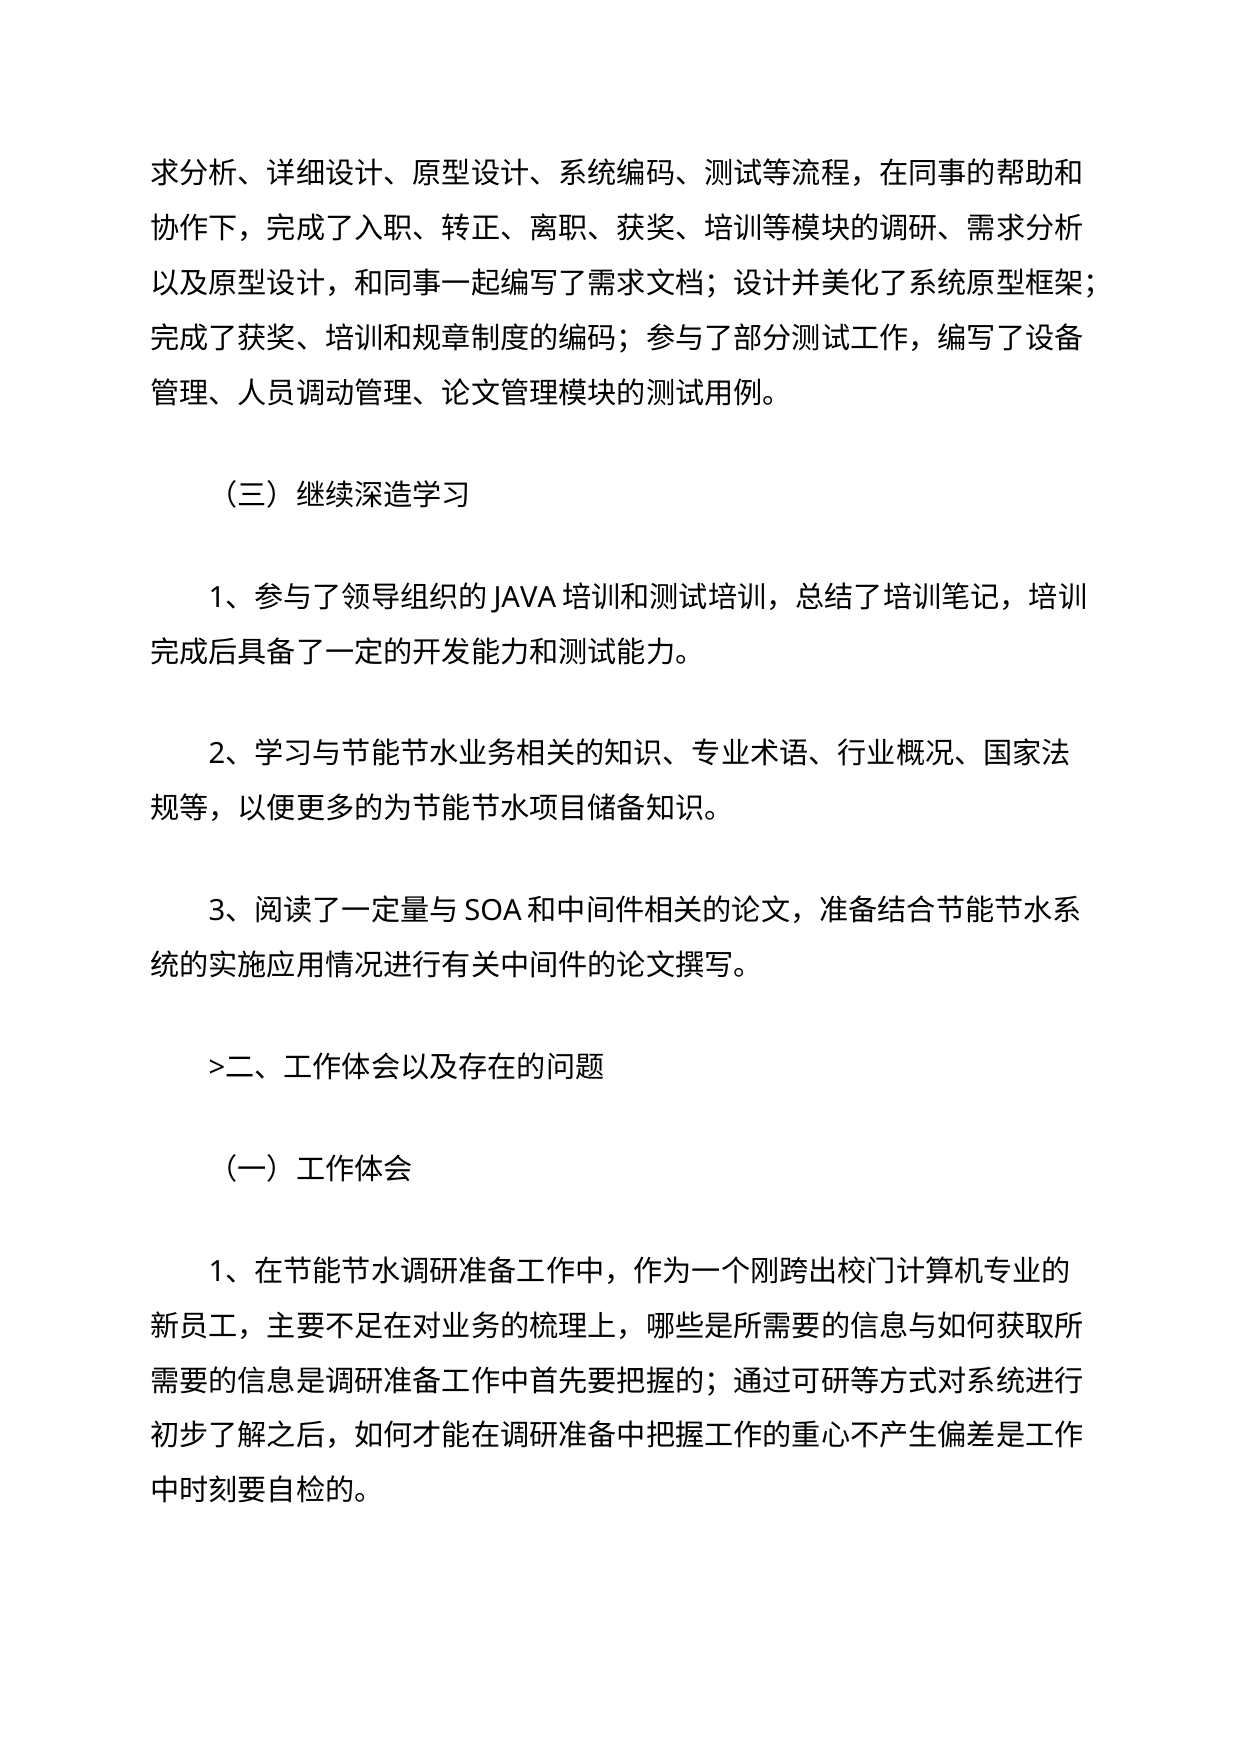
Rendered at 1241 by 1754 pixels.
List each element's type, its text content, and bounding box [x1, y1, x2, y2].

text 3、阅读了一定量与SOA和中间件相关的论文，准备结合节能节水系统的实施应用情况进行有关中间件的论文撰写。 [150, 887, 1090, 984]
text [150, 150, 1090, 412]
text 1、在节能节水调研准备工作中，作为一个刚跨出校门计算机专业的新员工，主要不足在对业务的梳理上，哪些是所需要的信息与如何获取所需要的信息是调研准备工作中首先要把握的；通过可研等方式对系统进行初步了解之后，如何才能在调研准备中把握工作的重心不产生偏差是工作中时刻要自检的。 [150, 1247, 1090, 1509]
text 1、参与了领导组织的JAVA培训和测试培训，总结了培训笔记，培训完成后具备了一定的开发能力和测试能力。 [150, 573, 1090, 670]
text 2、学习与节能节水业务相关的知识、专业术语、行业概况、国家法规等，以便更多的为节能节水项目储备知识。 [150, 730, 1090, 827]
text >二、工作体会以及存在的问题 [150, 1043, 1090, 1086]
text （一）工作体会 [150, 1145, 1090, 1188]
text （三）继续深造学习 [150, 471, 1090, 514]
